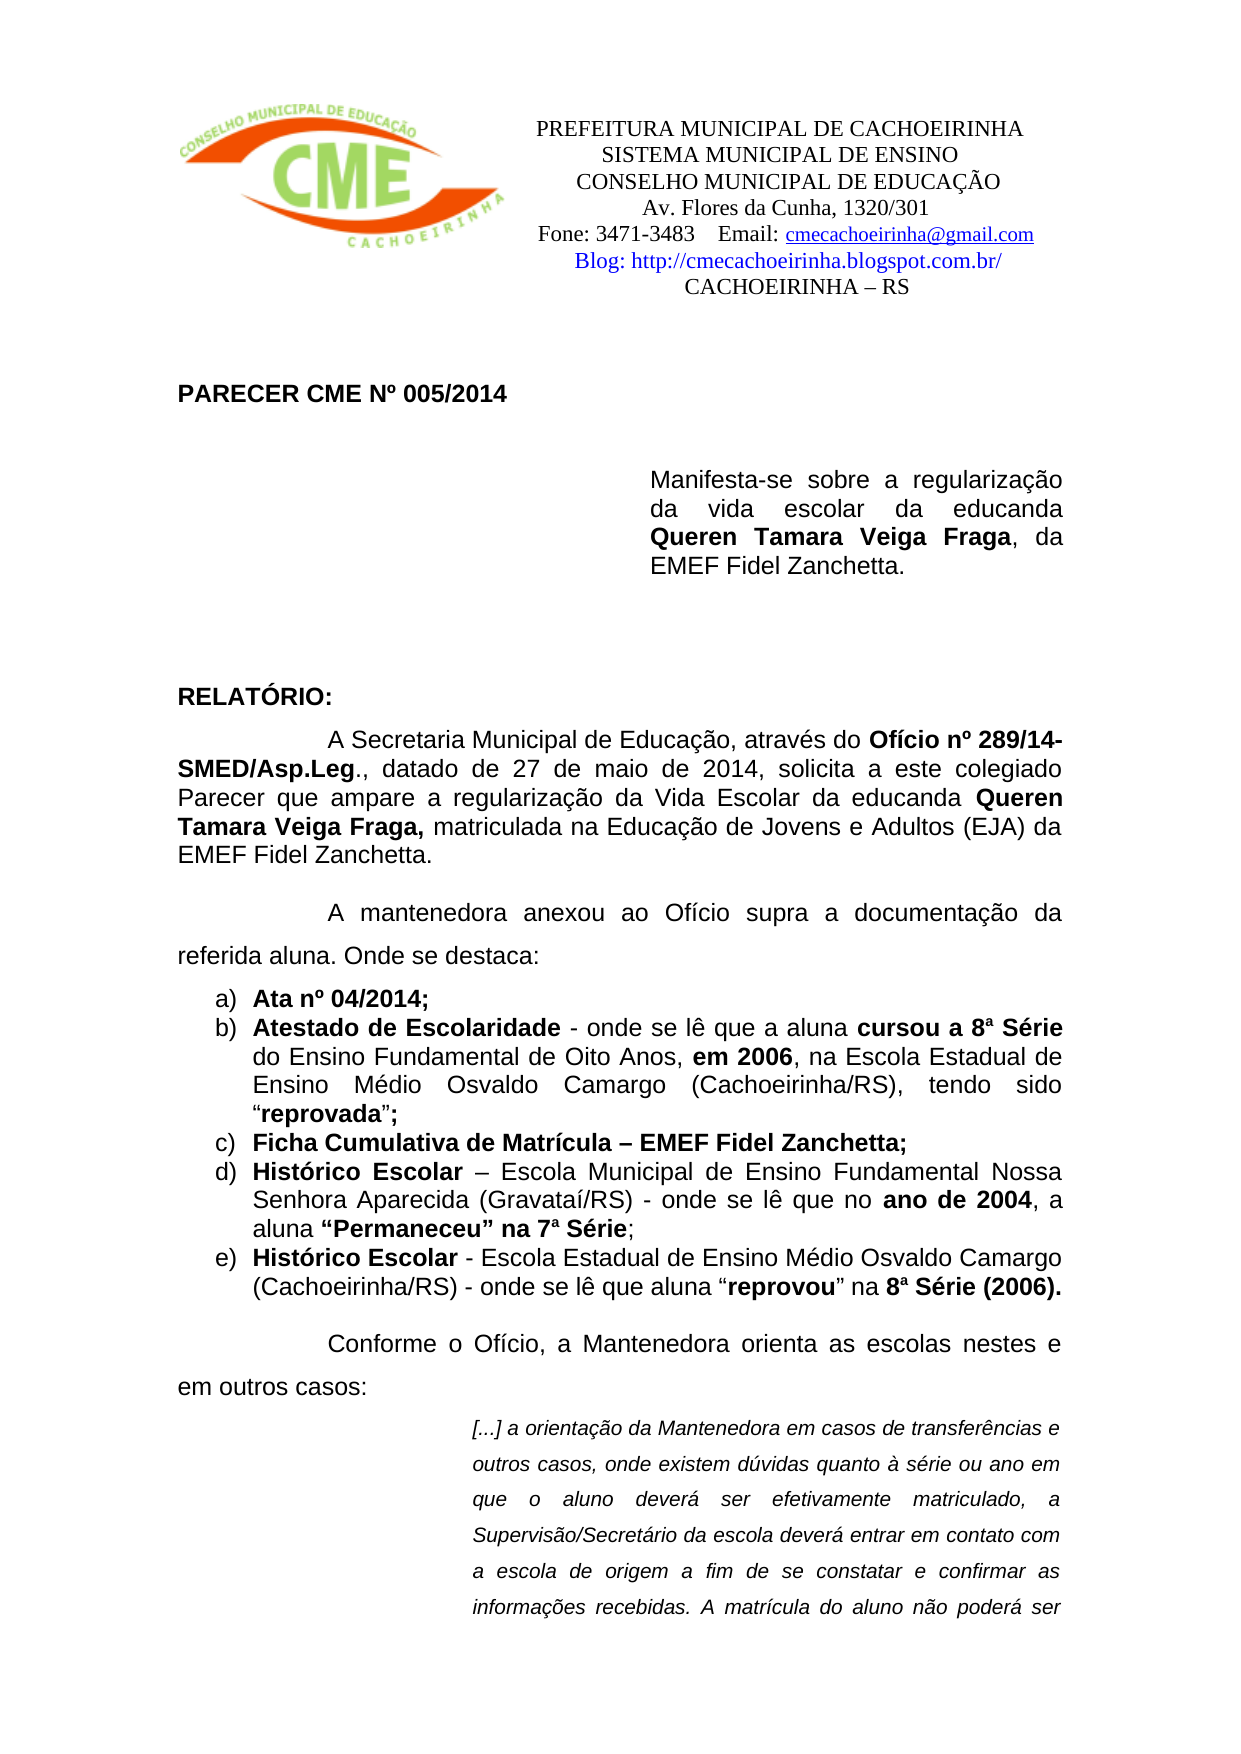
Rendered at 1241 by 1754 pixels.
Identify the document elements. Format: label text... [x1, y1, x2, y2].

list Atestado de Escolaridade - onde se lê que a aluna cursou a 8a Série do Ensino Fundamental de Oito Anos, em 2006, na Escola Estadual de Ensino Médio Osvaldo Camargo (Cachoeirinha/RS), tendo sido “reprovada”; [215, 1013, 1063, 1128]
picture [180, 104, 505, 248]
text PARECER CME Nº 005/2014 [177, 379, 1063, 407]
list Histórico Escolar – Escola Municipal de Ensino Fundamental Nossa Senhora Aparecida (Gravataí/RS) - onde se lê que no ano de 2004, a aluna “Permaneceu” na 7a Série; [215, 1157, 1063, 1243]
text Conforme o Ofício, a Mantenedora orienta as escolas nestes e em outros casos: [177, 1329, 1063, 1401]
list Histórico Escolar - Escola Estadual de Ensino Médio Osvaldo Camargo (Cachoeirinha/RS) - onde se lê que aluna “reprovou” na 8a Série (2006). [215, 1243, 1063, 1300]
list Ata nº 04/2014; [215, 984, 1063, 1013]
text RELATÓRIO: [177, 682, 1063, 711]
list Ficha Cumulativa de Matrícula – EMEF Fidel Zanchetta; [215, 1128, 1063, 1157]
text A mantenedora anexou ao Ofício supra a documentação da referida aluna. Onde se destaca: [177, 898, 1063, 970]
text Manifesta-se sobre a regularização da vida escolar da educanda Queren Tamara Veiga Fraga, da EMEF Fidel Zanchetta. [650, 465, 1063, 580]
text A Secretaria Municipal de Educação, através do Ofício nº 289/14-SMED/Asp.Leg., datado de 27 de maio de 2014, solicita a este colegiado Parecer que ampare a regularização da Vida Escolar da educanda Queren Tamara Veiga Fraga, matriculada na Educação de Jovens e Adultos (EJA) da EMEF Fidel Zanchetta. [177, 725, 1063, 869]
